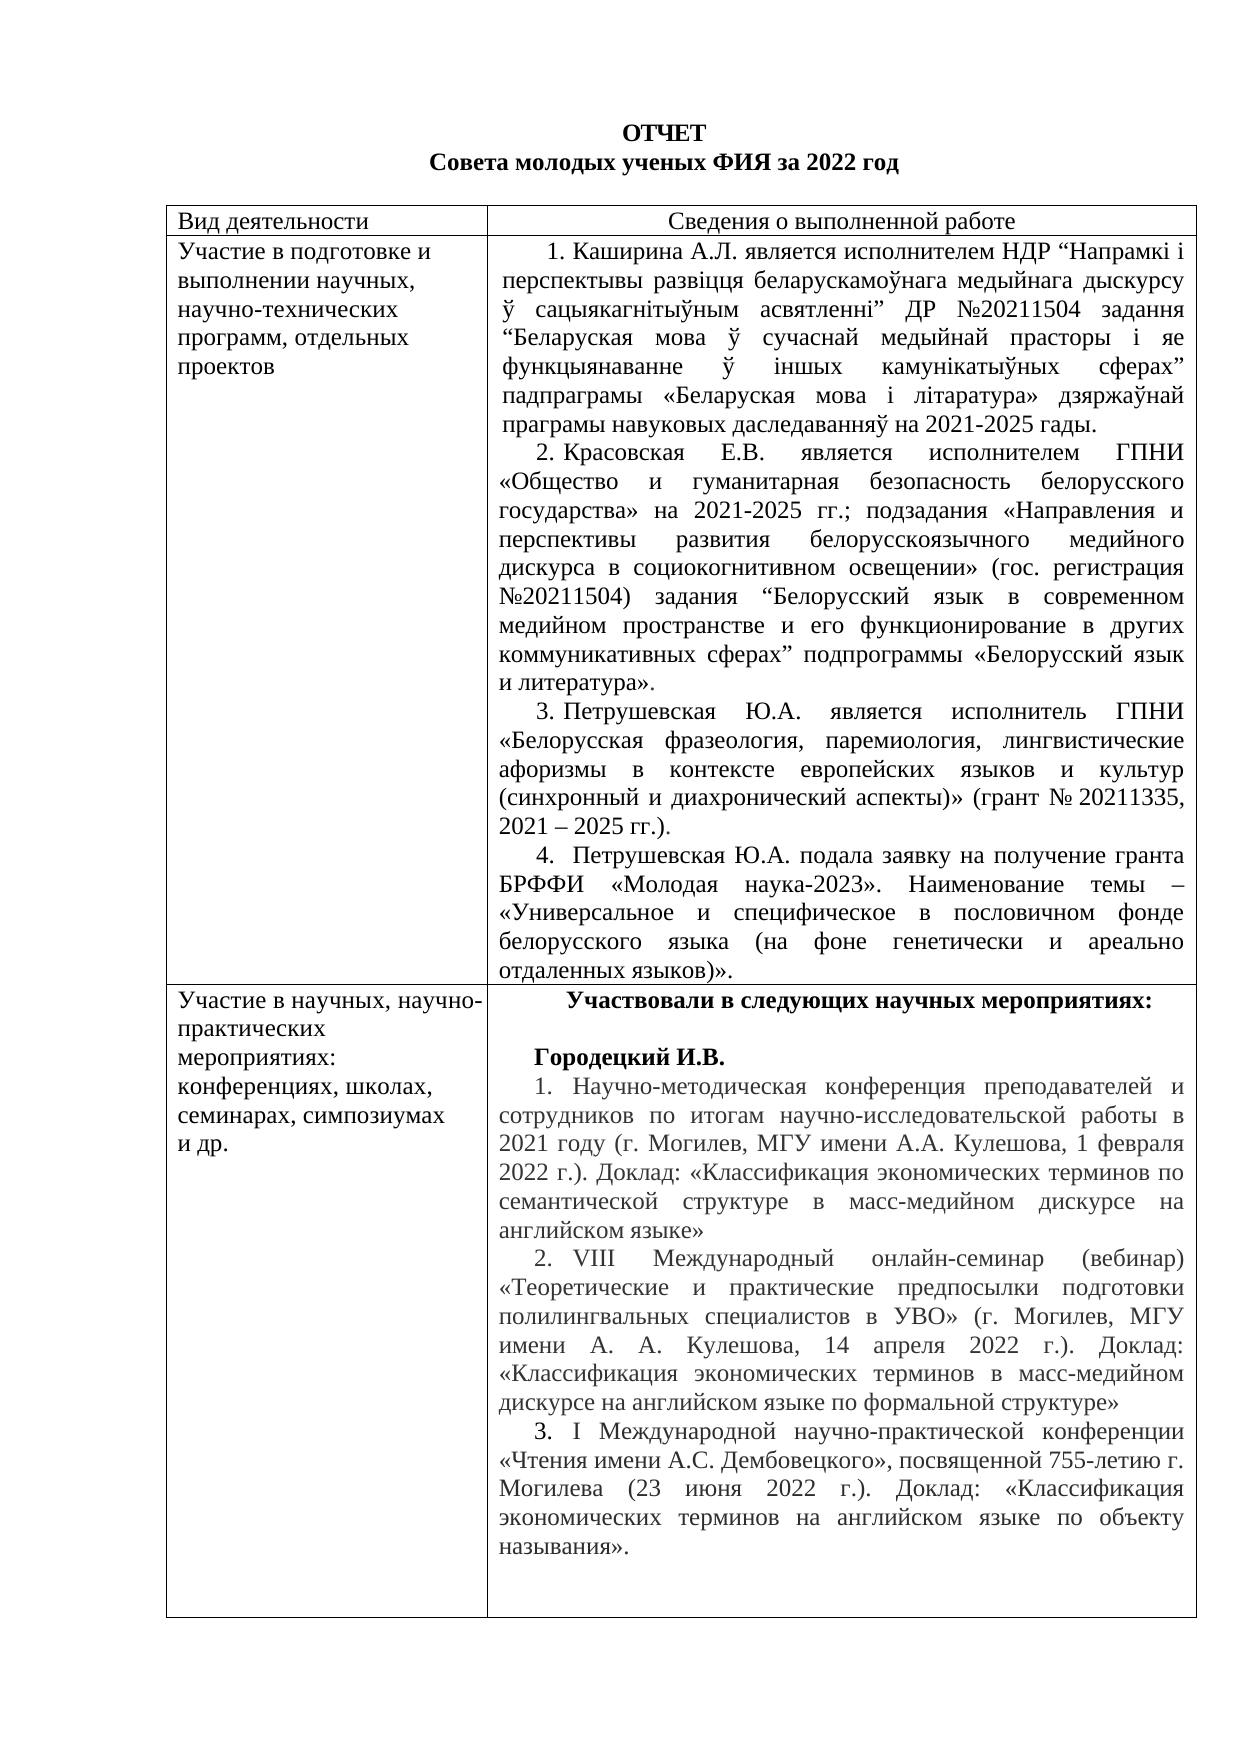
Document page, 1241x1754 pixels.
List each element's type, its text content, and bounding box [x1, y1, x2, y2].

text ОТЧЕТ [177, 118, 1152, 147]
text Совета молодых ученых ФИЯ за 2022 год [176, 147, 1152, 176]
table_header Вид деятельности [167, 206, 487, 235]
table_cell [167, 985, 487, 1617]
table_cell Каширина А.Л. является исполнителем НДР “Напрамкі і перспектывы развіцця беларускамоўнага медыйнага дыскурсу ў сацыякагнітыўным асвятленні” ДР №20211504 задання “Беларуская мова ў сучаснай медыйнай прасторы і яе функцыянаванне ў іншых камунікатыўных сферах” падпраграмы «Беларуская мова і літаратура» дзяржаўнай праграмы навуковых даследаванняў на 2021-2025 гады. Красовская Е.В. является исполнителем ГПНИ «Общество и гуманитарная безопасность белорусского государства» на 2021-2025 гг.; подзадания «Направления и перспективы развития белорусскоязычного медийного дискурса в социокогнитивном освещении» (гос. регистрация №20211504) задания “Белорусский язык в современном медийном пространстве и его функционирование в других коммуникативных сферах” подпрограммы «Белорусский язык и литература». Петрушевская Ю.А. является исполнитель ГПНИ «Белорусская фразеология, паремиология, лингвистические афоризмы в контексте европейских языков и культур (синхронный и диахронический аспекты)» (грант № 20211335, 2021 – 2025 гг.). Петрушевская Ю.А. подала заявку на получение гранта БРФФИ «Молодая наука-2023». Наименование темы – «Универсальное и специфическое в пословичном фонде белорусского языка (на фоне генетически и ареально отдаленных языков)». [488, 236, 1196, 984]
table_header Сведения о выполненной работе [488, 206, 1196, 235]
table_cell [488, 985, 1196, 1617]
table_cell Участие в подготовке и выполнении научных, научно-технических программ, отдельных проектов [167, 236, 487, 984]
